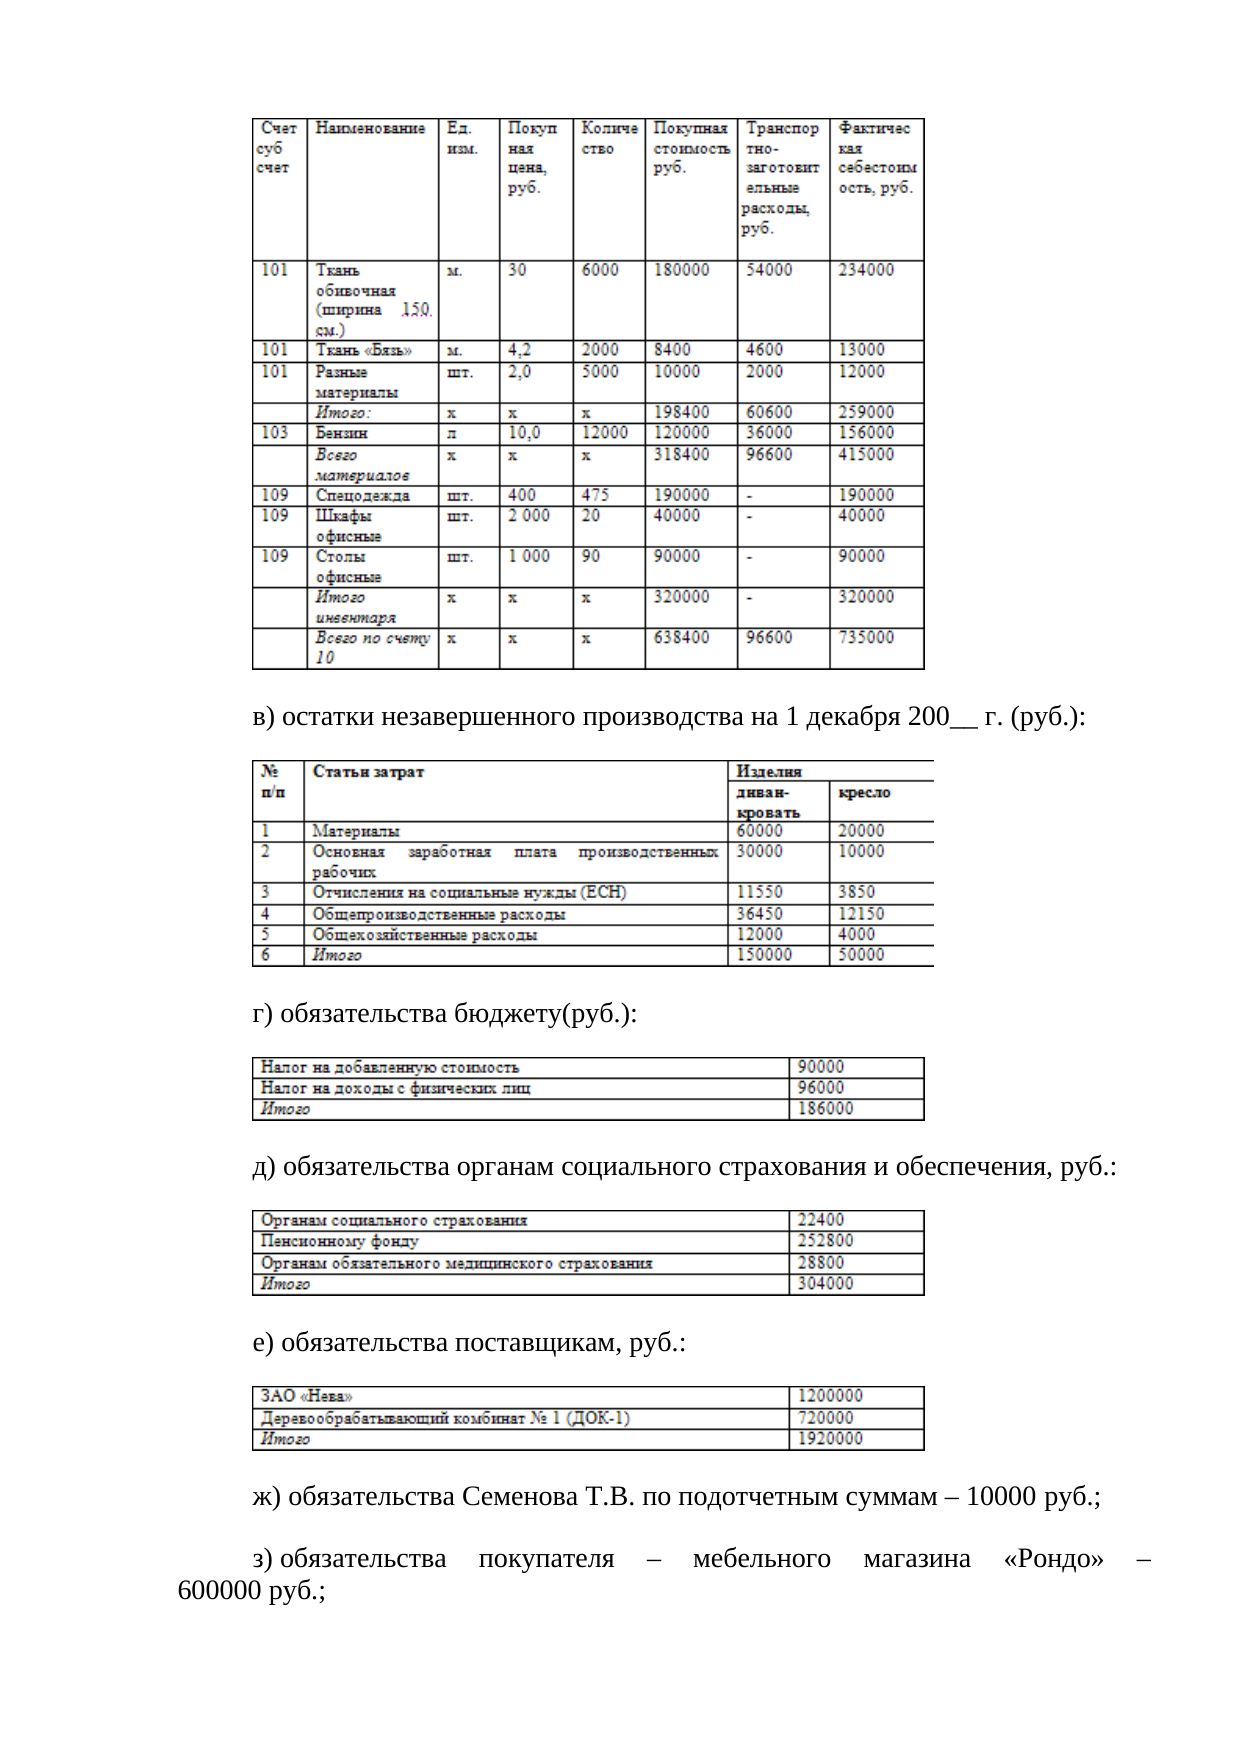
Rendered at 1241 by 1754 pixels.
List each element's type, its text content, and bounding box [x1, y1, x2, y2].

text з) обязательства покупателя – мебельного магазина «Рондо» – 600000 руб.; [177, 1541, 1152, 1606]
picture [252, 1210, 925, 1296]
picture [252, 1057, 925, 1121]
text в) остатки незавершенного производства на 1 декабря 200__ г. (руб.): [177, 699, 1152, 731]
text д) обязательства органам социального страхования и обеспечения, руб.: [177, 1149, 1152, 1182]
picture [252, 760, 934, 967]
picture [252, 1386, 925, 1451]
text г) обязательства бюджету(руб.): [177, 996, 1152, 1028]
picture [252, 118, 925, 670]
text е) обязательства поставщикам, руб.: [177, 1324, 1152, 1357]
text ж) обязательства Семенова Т.В. по подотчетным суммам – 10000 руб.; [177, 1479, 1152, 1512]
